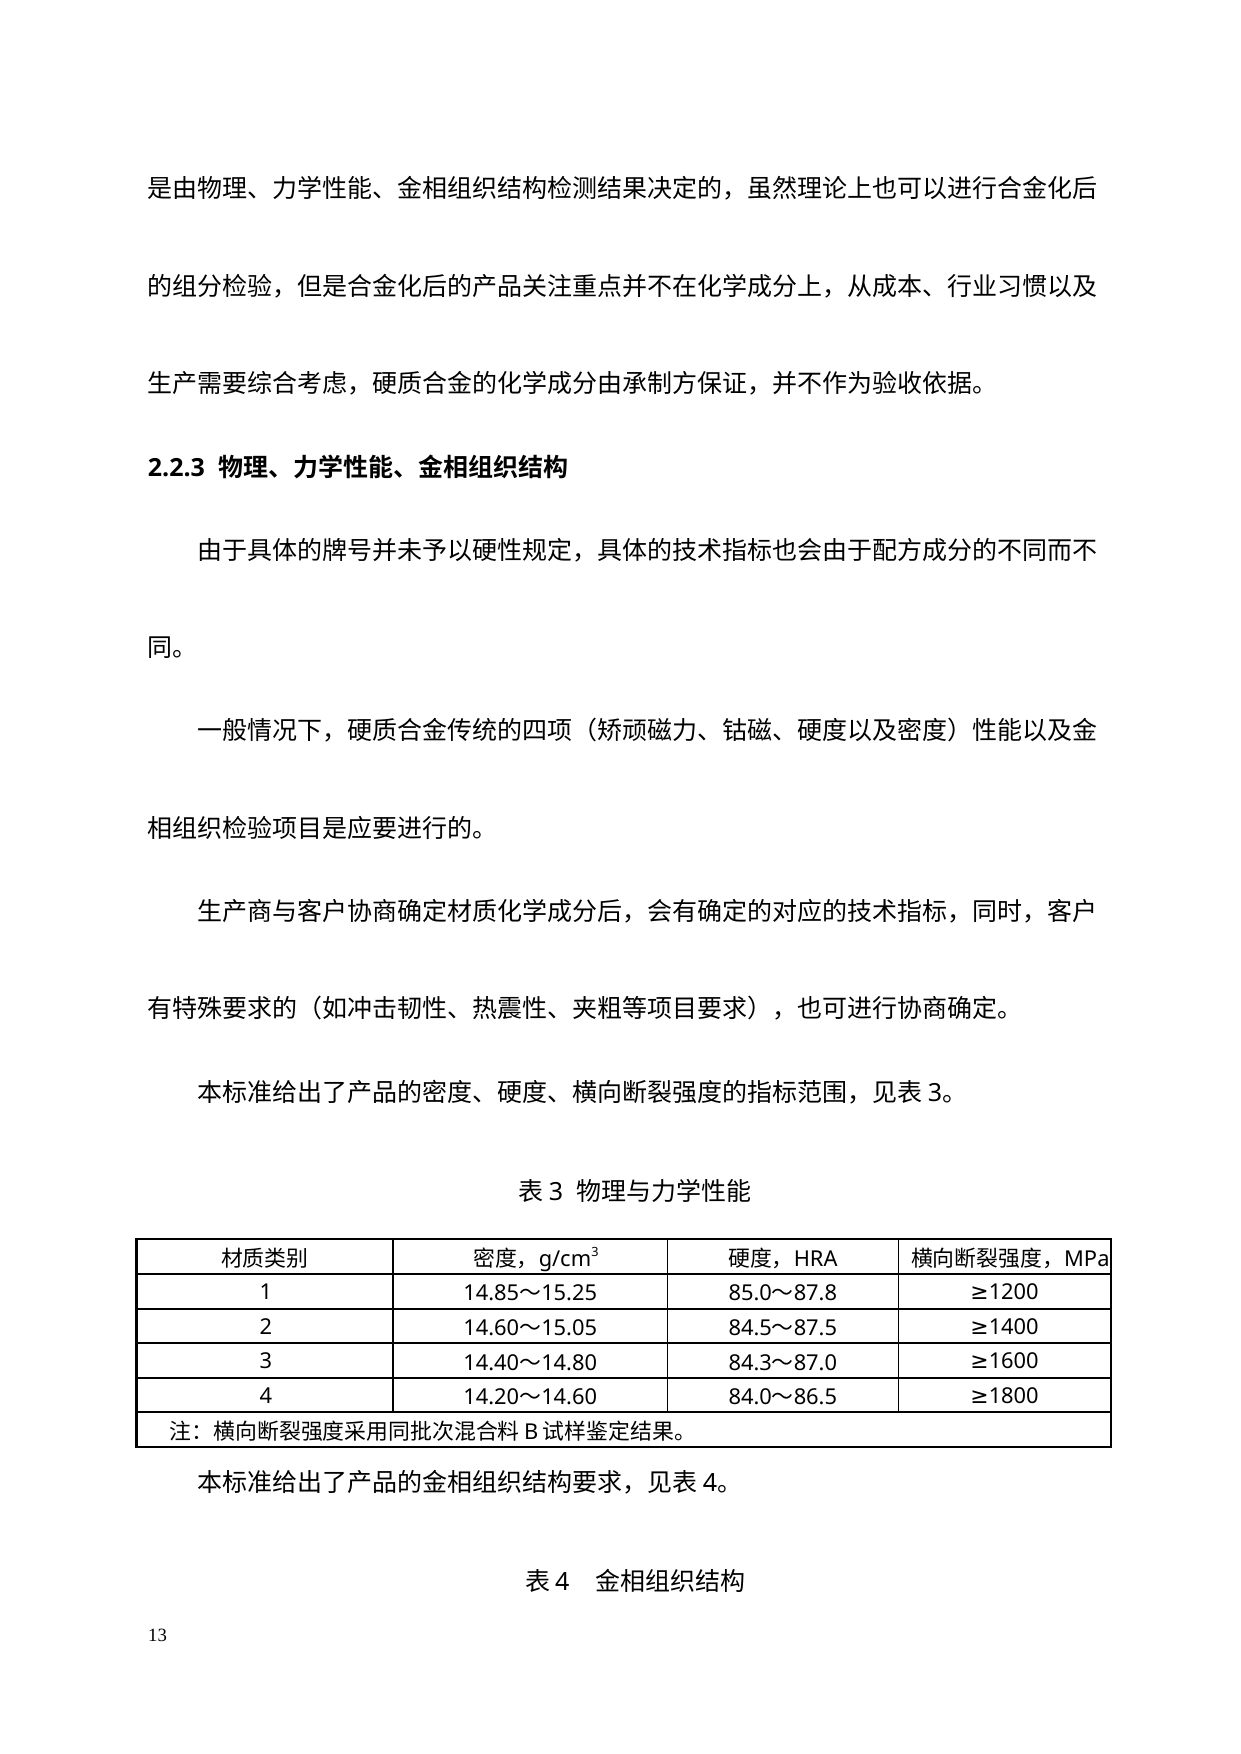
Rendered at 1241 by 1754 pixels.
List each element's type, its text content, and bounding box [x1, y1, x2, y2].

table_cell ≥1800 [899, 1379, 1110, 1411]
table_cell ≥1600 [899, 1344, 1110, 1377]
table_header 横向断裂强度，MPa [899, 1240, 1110, 1273]
text 由于具体的牌号并未予以硬性规定，具体的技术指标也会由于配方成分的不同而不同。 [148, 516, 1122, 678]
text 生产商与客户协商确定材质化学成分后，会有确定的对应的技术指标，同时，客户有特殊要求的（如冲击韧性、热震性、夹粗等项目要求），也可进行协商确定。 [148, 877, 1122, 1039]
text 本标准给出了产品的密度、硬度、横向断裂强度的指标范围，见表3。 [148, 1058, 1122, 1123]
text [148, 154, 1122, 414]
table_cell 14.60～15.05 [394, 1310, 667, 1342]
table_cell 4 [138, 1379, 392, 1411]
text 一般情况下，硬质合金传统的四项（矫顽磁力、钴磁、硬度以及密度）性能以及金相组织检验项目是应要进行的。 [148, 696, 1122, 859]
table_cell 1 [138, 1275, 392, 1307]
table_cell 84.3～87.0 [668, 1344, 898, 1377]
text 本标准给出了产品的金相组织结构要求，见表4。 [148, 1448, 1122, 1513]
text 2.2.3 物理、力学性能、金相组织结构 [148, 433, 1122, 498]
table_header 硬度，HRA [668, 1240, 898, 1273]
table_cell 14.85～15.25 [394, 1275, 667, 1307]
table_cell ≥1400 [899, 1310, 1110, 1342]
table_cell 注：横向断裂强度采用同批次混合料B试样鉴定结果。 [138, 1413, 1110, 1446]
table_cell 84.0～86.5 [668, 1379, 898, 1411]
table_cell 3 [138, 1344, 392, 1377]
text 表4 金相组织结构 [148, 1547, 1122, 1612]
table_cell 14.40～14.80 [394, 1344, 667, 1377]
text 表3 物理与力学性能 [148, 1157, 1122, 1222]
table_cell 14.20～14.60 [394, 1379, 667, 1411]
table_header 材质类别 [138, 1240, 392, 1273]
table_header 密度，g/cm3 [394, 1240, 667, 1273]
table_cell 84.5～87.5 [668, 1310, 898, 1342]
table_cell ≥1200 [899, 1275, 1110, 1307]
table_cell 2 [138, 1310, 392, 1342]
table_cell 85.0～87.8 [668, 1275, 898, 1307]
